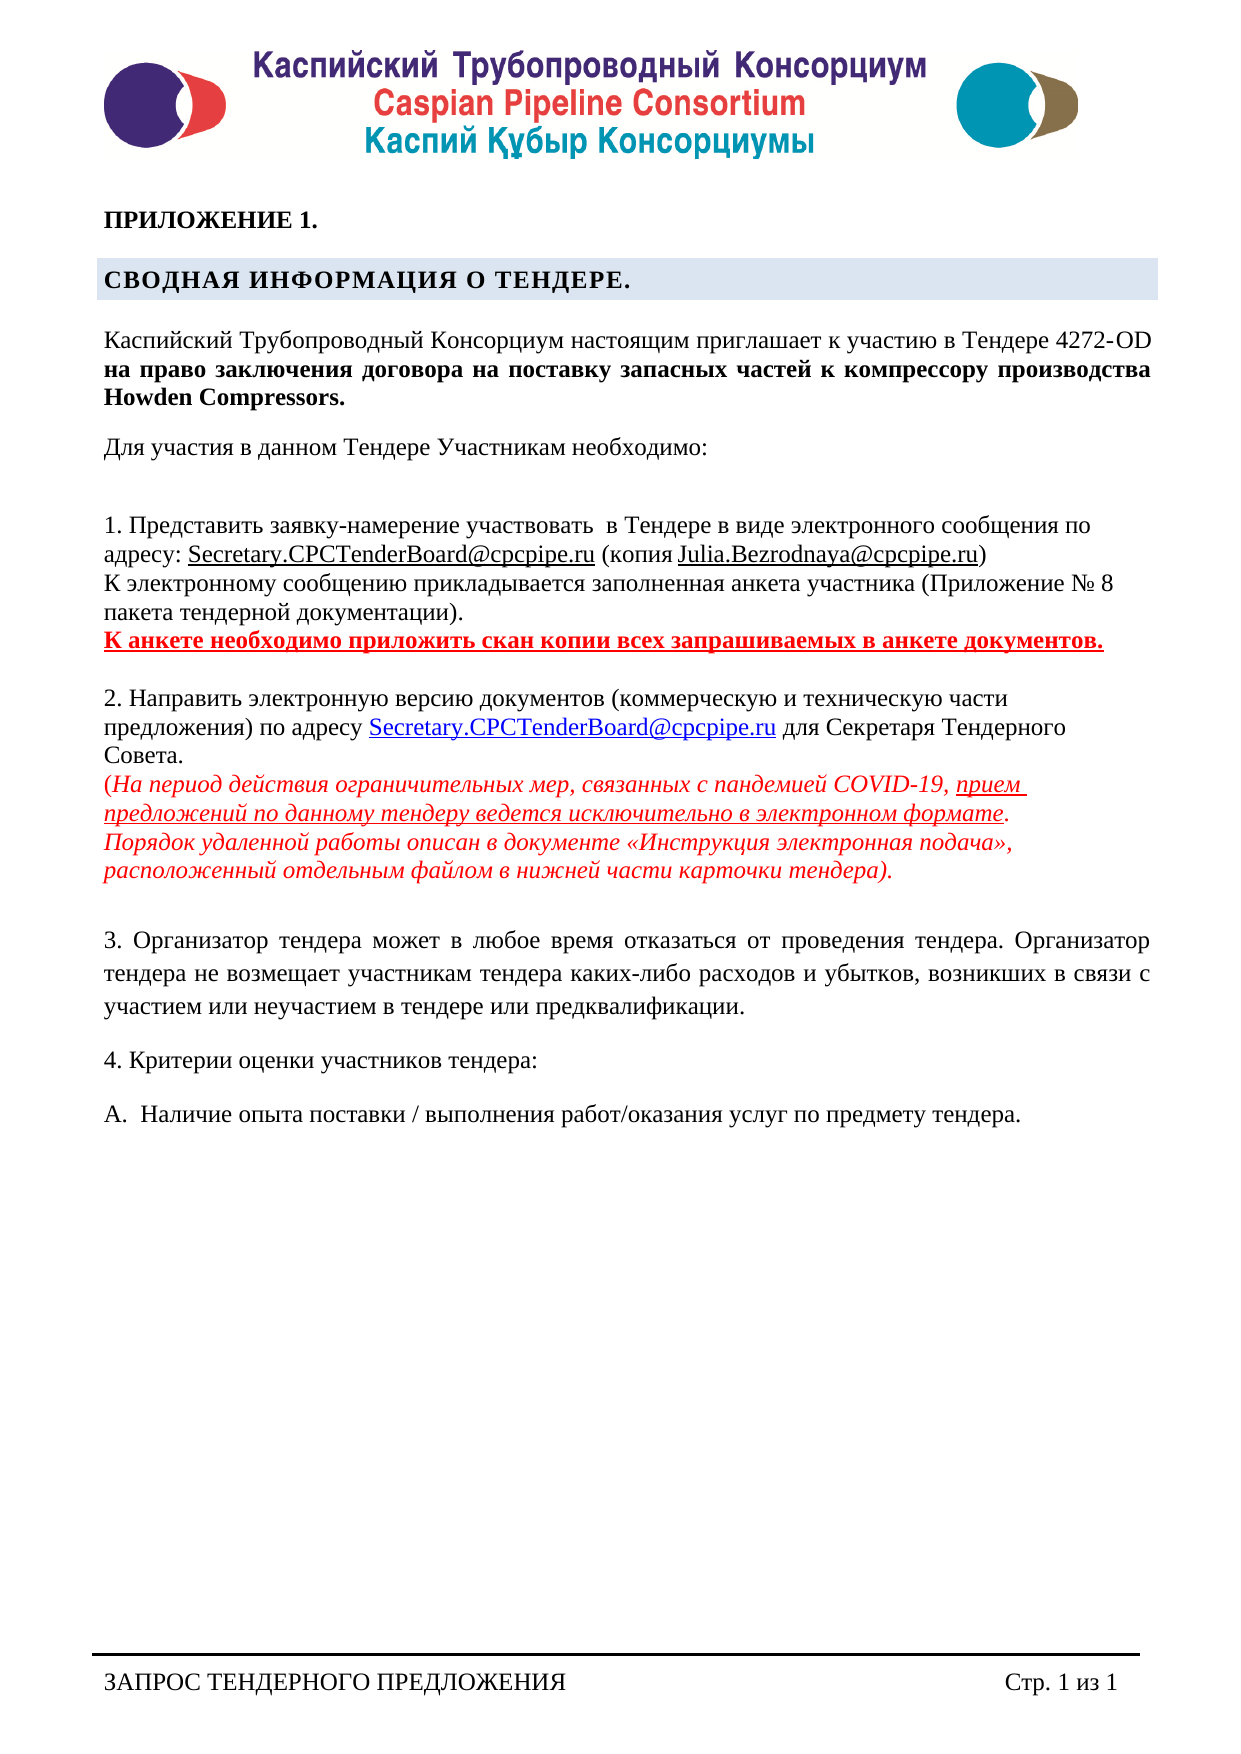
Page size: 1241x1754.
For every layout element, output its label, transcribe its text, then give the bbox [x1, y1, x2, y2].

text Для участия в данном Тендере Участникам необходимо: [103, 432, 1152, 461]
text К анкете необходимо приложить скан копии всех запрашиваемых в анкете документов. [103, 625, 1152, 654]
subtitle Сводная информация о Тендере. [104, 265, 1152, 293]
text ПРИЛОЖЕНИЕ 1. [103, 205, 1152, 233]
text Порядок удаленной работы описан в документе «Инструкция электронная подача», расположенный отдельным файлом в нижней части карточки тендера). [103, 827, 1152, 884]
text 3. Организатор тендера может в любое время отказаться от проведения тендера. Организатор тендера не возмещает участникам тендера каких-либо расходов и убытков, возникших в связи с участием или неучастием в тендере или предквалификации. [103, 925, 1152, 1020]
text 4. Критерии оценки участников тендера: [103, 1045, 1152, 1074]
text 2. Направить электронную версию документов (коммерческую и техническую части предложения) по адресу Secretary.CPCTenderBoard@cpcpipe.ru для Секретаря Тендерного Совета. [103, 683, 1152, 769]
text Каспийский Трубопроводный Консорциум настоящим приглашает к участию в Тендере 4272-OD на право заключения договора на поставку запасных частей к компрессору производства Howden Compressors. [103, 325, 1152, 411]
text К электронному сообщению прикладывается заполненная анкета участника (Приложение № 8 пакета тендерной документации). [103, 568, 1152, 625]
text A. Наличие опыта поставки / выполнения работ/оказания услуг по предмету тендера. [103, 1099, 1152, 1128]
text 1. Представить заявку-намерение участвовать в Тендере в виде электронного сообщения по адресу: Secretary.CPCTenderBoard@cpcpipe.ru (копия Julia.Bezrodnaya@cpcpipe.ru) [103, 510, 1152, 568]
text (На период действия ограничительных мер, связанных с пандемией COVID-19, прием предложений по данному тендеру ведется исключительно в электронном формате. [103, 769, 1152, 827]
